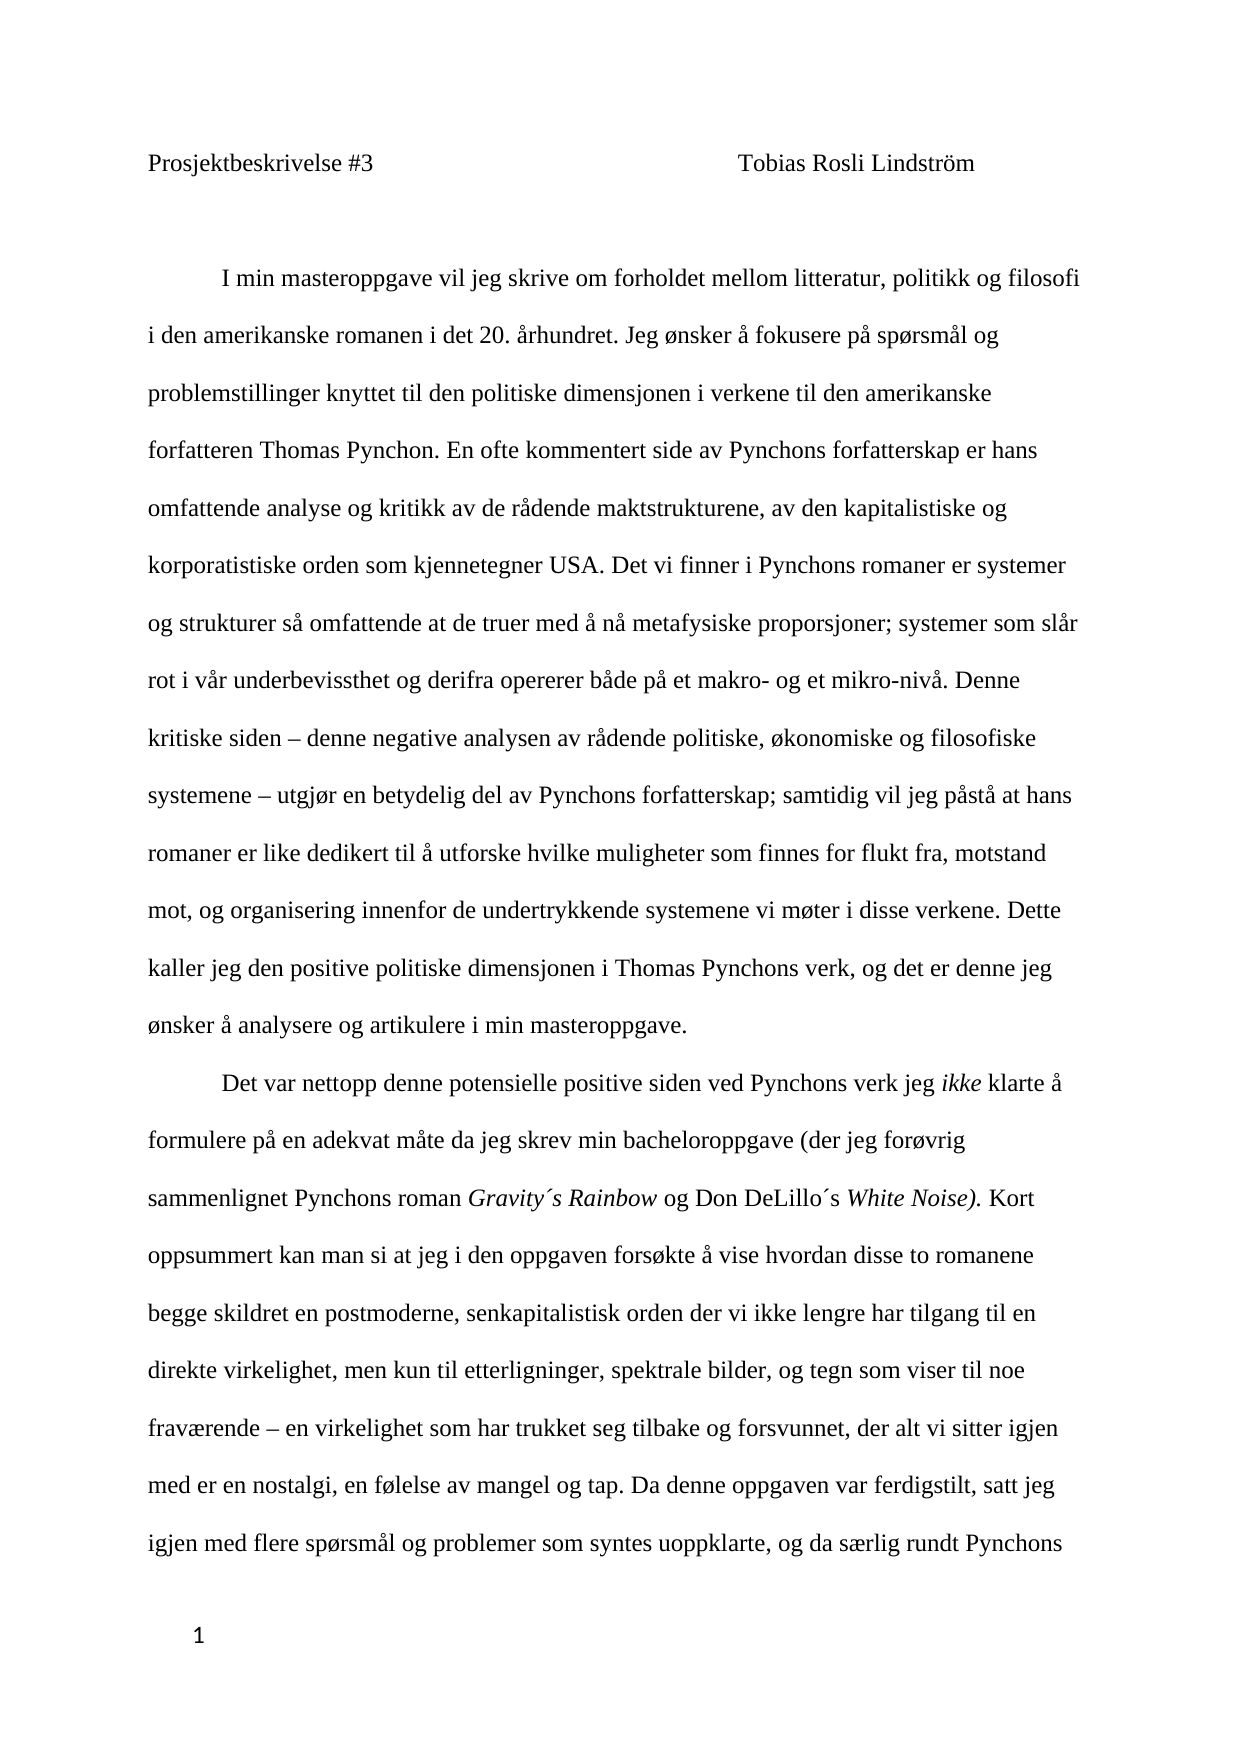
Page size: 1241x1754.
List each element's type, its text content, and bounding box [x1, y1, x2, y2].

text Prosjektbeskrivelse #3 Tobias Rosli Lindström [148, 148, 1093, 176]
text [148, 1068, 1093, 1556]
text I min masteroppgave vil jeg skrive om forholdet mellom litteratur, politikk og filosofi i den amerikanske romanen i det 20. århundret. Jeg ønsker å fokusere på spørsmål og problemstillinger knyttet til den politiske dimensjonen i verkene til den amerikanske forfatteren Thomas Pynchon. En ofte kommentert side av Pynchons forfatterskap er hans omfattende analyse og kritikk av de rådende maktstrukturene, av den kapitalistiske og korporatistiske orden som kjennetegner USA. Det vi finner i Pynchons romaner er systemer og strukturer så omfattende at de truer med å nå metafysiske proporsjoner; systemer som slår rot i vår underbevissthet og derifra opererer både på et makro- og et mikro-nivå. Denne kritiske siden – denne negative analysen av rådende politiske, økonomiske og filosofiske systemene – utgjør en betydelig del av Pynchons forfatterskap; samtidig vil jeg påstå at hans romaner er like dedikert til å utforske hvilke muligheter som finnes for flukt fra, motstand mot, og organisering innenfor de undertrykkende systemene vi møter i disse verkene. Dette kaller jeg den positive politiske dimensjonen i Thomas Pynchons verk, og det er denne jeg ønsker å analysere og artikulere i min masteroppgave. [148, 263, 1093, 1039]
